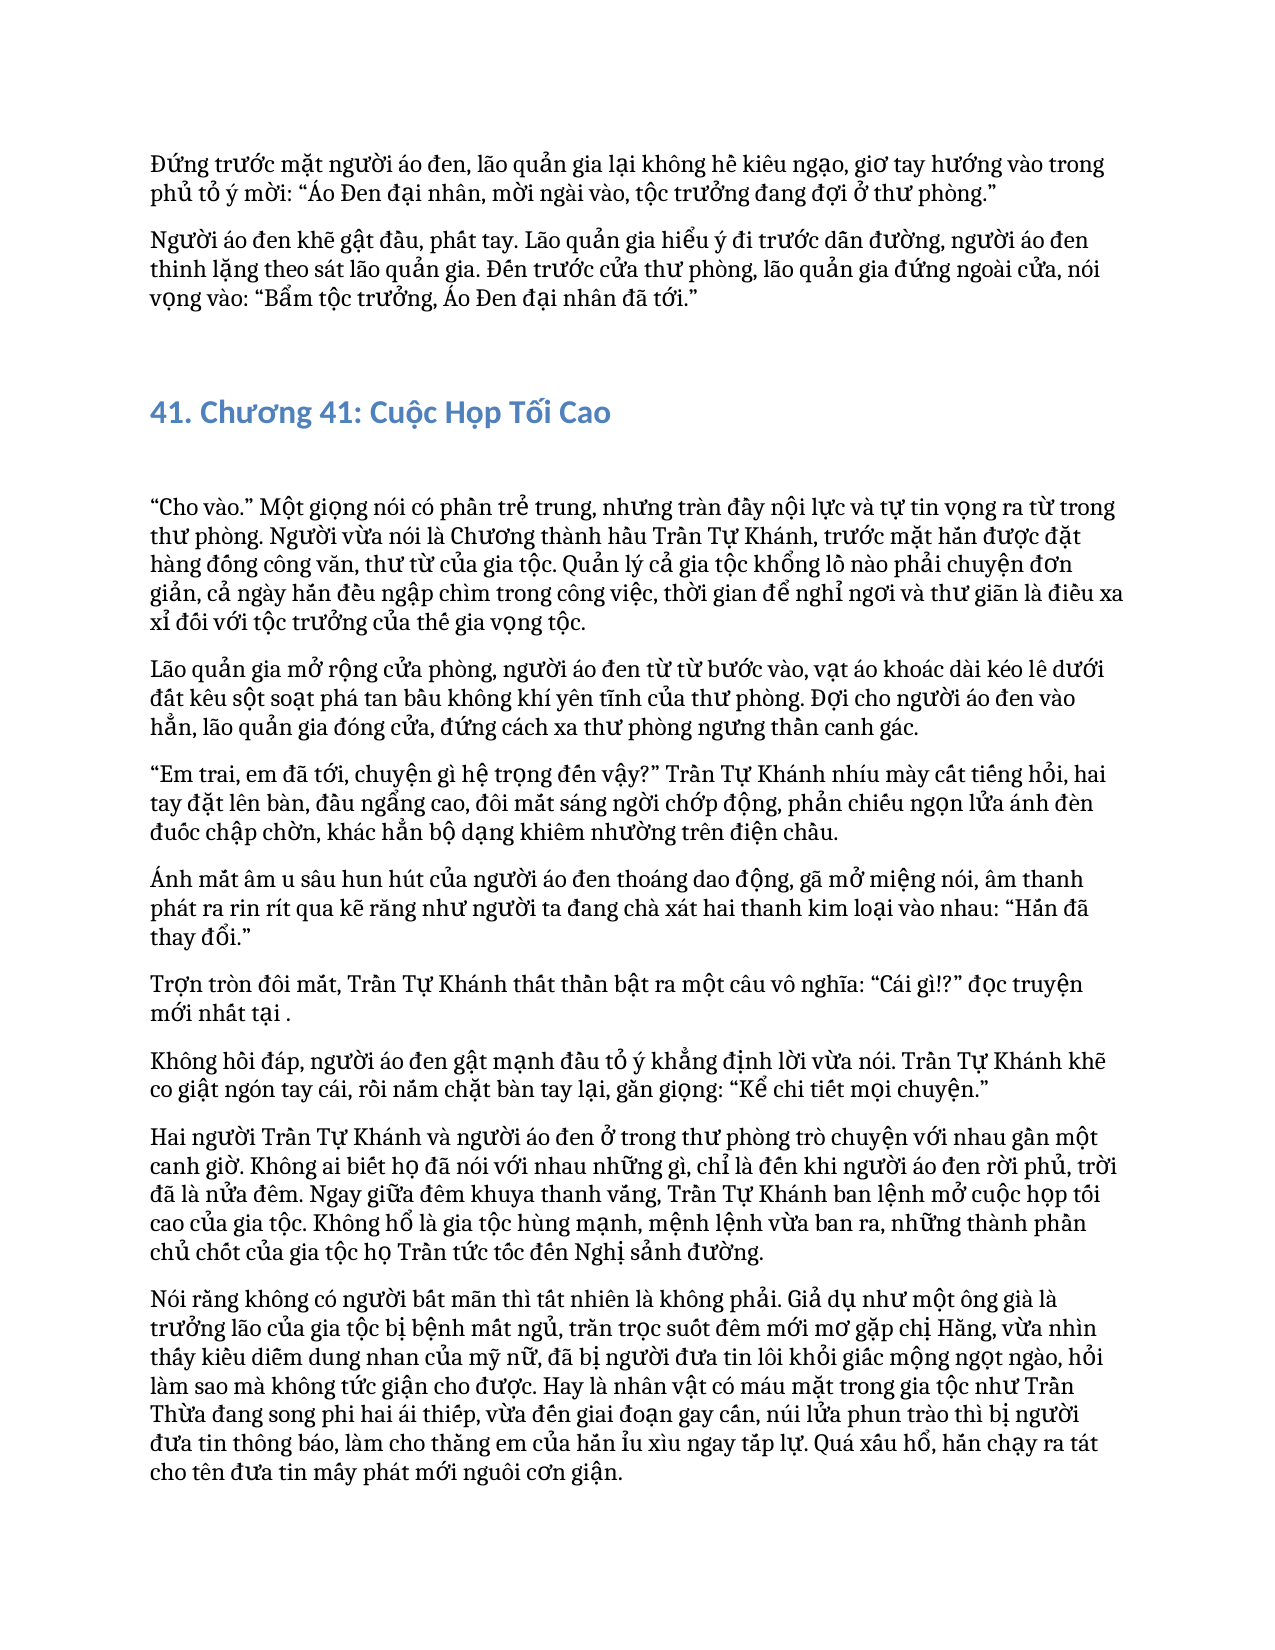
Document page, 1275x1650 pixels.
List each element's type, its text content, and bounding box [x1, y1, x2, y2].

text Ánh mắt âm u sâu hun hút của người áo đen thoáng dao động, gã mở miệng nói, âm thanh phát ra rin rít qua kẽ răng như người ta đang chà xát hai thanh kim loại vào nhau: “Hắn đã thay đổi.” [150, 865, 1125, 952]
text “Cho vào.” Một giọng nói có phần trẻ trung, nhưng tràn đầy nội lực và tự tin vọng ra từ trong thư phòng. Người vừa nói là Chương thành hầu Trần Tự Khánh, trước mặt hắn được đặt hàng đống công văn, thư từ của gia tộc. Quản lý cả gia tộc khổng lồ nào phải chuyện đơn giản, cả ngày hắn đều ngập chìm trong công việc, thời gian để nghỉ ngơi và thư giãn là điều xa xỉ đối với tộc trưởng của thế gia vọng tộc. [150, 435, 1125, 637]
text “Em trai, em đã tới, chuyện gì hệ trọng đến vậy?” Trần Tự Khánh nhíu mày cất tiếng hỏi, hai tay đặt lên bàn, đầu ngẩng cao, đôi mắt sáng ngời chớp động, phản chiếu ngọn lửa ánh đèn đuốc chập chờn, khác hẳn bộ dạng khiêm nhường trên điện chầu. [150, 760, 1125, 847]
text Trợn tròn đôi mắt, Trần Tự Khánh thất thần bật ra một câu vô nghĩa: “Cái gì!?” đọc truyện mới nhất tại . [150, 970, 1125, 1028]
text Đứng trước mặt người áo đen, lão quản gia lại không hề kiêu ngạo, giơ tay hướng vào trong phủ tỏ ý mời: “Áo Đen đại nhân, mời ngài vào, tộc trưởng đang đợi ở thư phòng.” [150, 150, 1125, 207]
text Lão quản gia mở rộng cửa phòng, người áo đen từ từ bước vào, vạt áo khoác dài kéo lê dưới đất kêu sột soạt phá tan bầu không khí yên tĩnh của thư phòng. Đợi cho người áo đen vào hẳn, lão quản gia đóng cửa, đứng cách xa thư phòng ngưng thần canh gác. [150, 655, 1125, 742]
text Hai người Trần Tự Khánh và người áo đen ở trong thư phòng trò chuyện với nhau gần một canh giờ. Không ai biết họ đã nói với nhau những gì, chỉ là đến khi người áo đen rời phủ, trời đã là nửa đêm. Ngay giữa đêm khuya thanh vắng, Trần Tự Khánh ban lệnh mở cuộc họp tối cao của gia tộc. Không hổ là gia tộc hùng mạnh, mệnh lệnh vừa ban ra, những thành phần chủ chốt của gia tộc họ Trần tức tốc đến Nghị sảnh đường. [150, 1123, 1125, 1267]
subtitle 41. Chương 41: Cuộc Họp Tối Cao [150, 391, 1125, 432]
text Nói rằng không có người bất mãn thì tất nhiên là không phải. Giả dụ như một ông già là trưởng lão của gia tộc bị bệnh mất ngủ, trằn trọc suốt đêm mới mơ gặp chị Hằng, vừa nhìn thấy kiều diễm dung nhan của mỹ nữ, đã bị người đưa tin lôi khỏi giấc mộng ngọt ngào, hỏi làm sao mà không tức giận cho được. Hay là nhân vật có máu mặt trong gia tộc như Trần Thừa đang song phi hai ái thiếp, vừa đến giai đoạn gay cấn, núi lửa phun trào thì bị người đưa tin thông báo, làm cho thằng em của hắn ỉu xìu ngay tắp lự. Quá xấu hổ, hắn chạy ra tát cho tên đưa tin mấy phát mới nguôi cơn giận. [150, 1285, 1125, 1487]
text Người áo đen khẽ gật đầu, phất tay. Lão quản gia hiểu ý đi trước dẫn đường, người áo đen thinh lặng theo sát lão quản gia. Đến trước cửa thư phòng, lão quản gia đứng ngoài cửa, nói vọng vào: “Bẩm tộc trưởng, Áo Đen đại nhân đã tới.” [150, 226, 1125, 370]
text Không hồi đáp, người áo đen gật mạnh đầu tỏ ý khẳng định lời vừa nói. Trần Tự Khánh khẽ co giật ngón tay cái, rồi nắm chặt bàn tay lại, gằn giọng: “Kể chi tiết mọi chuyện.” [150, 1047, 1125, 1104]
